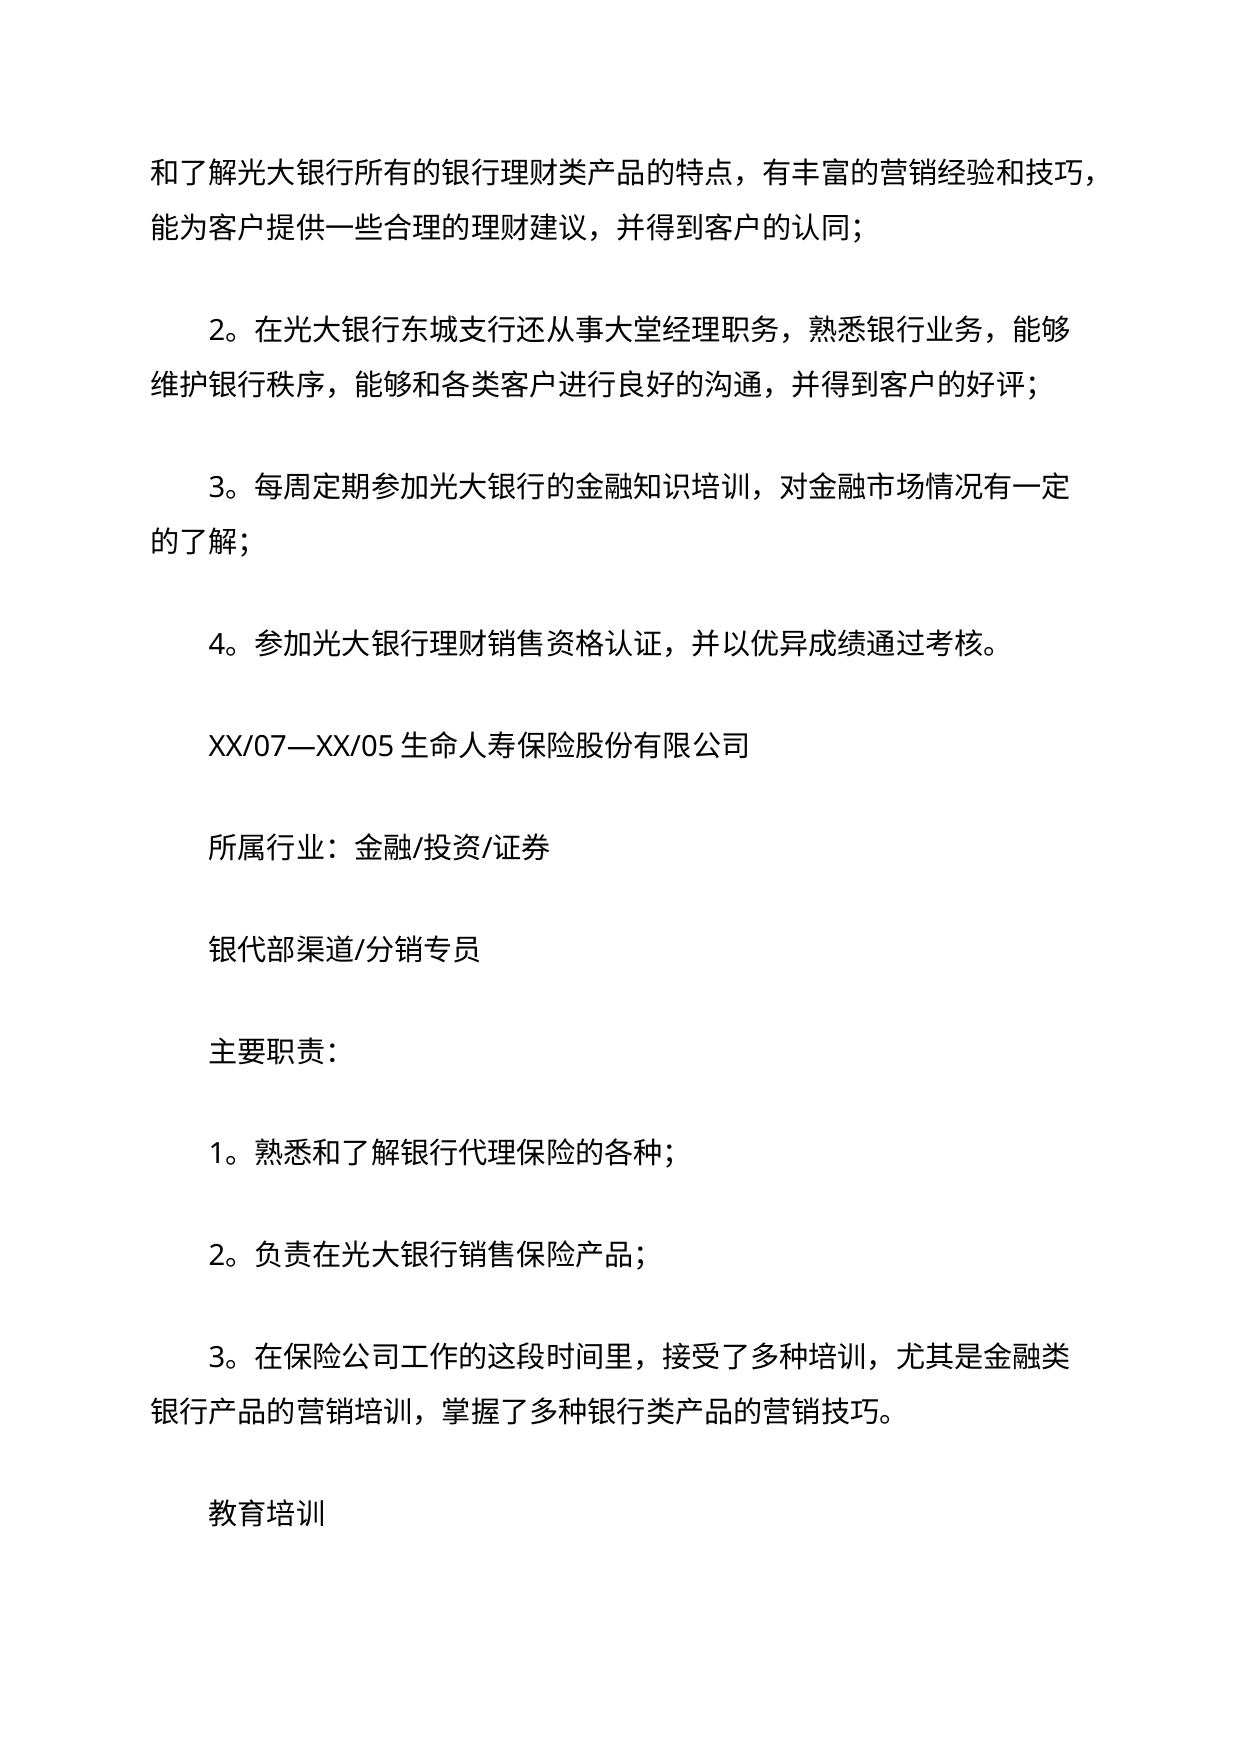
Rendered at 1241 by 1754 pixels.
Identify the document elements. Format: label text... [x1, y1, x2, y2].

text 3。在保险公司工作的这段时间里，接受了多种培训，尤其是金融类银行产品的营销培训，掌握了多种银行类产品的营销技巧。 [150, 1334, 1090, 1431]
text 2。在光大银行东城支行还从事大堂经理职务，熟悉银行业务，能够维护银行秩序，能够和各类客户进行良好的沟通，并得到客户的好评； [150, 307, 1090, 404]
text 主要职责： [150, 1028, 1090, 1070]
text XX/07—XX/05生命人寿保险股份有限公司 [150, 722, 1090, 764]
text 银代部渠道/分销专员 [150, 926, 1090, 968]
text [150, 150, 1090, 247]
text 教育培训 [150, 1491, 1090, 1533]
text 所属行业：金融/投资/证券 [150, 824, 1090, 867]
text 4。参加光大银行理财销售资格认证，并以优异成绩通过考核。 [150, 620, 1090, 663]
text 2。负责在光大银行销售保险产品； [150, 1232, 1090, 1274]
text 3。每周定期参加光大银行的金融知识培训，对金融市场情况有一定的了解； [150, 463, 1090, 561]
text 1。熟悉和了解银行代理保险的各种； [150, 1130, 1090, 1172]
